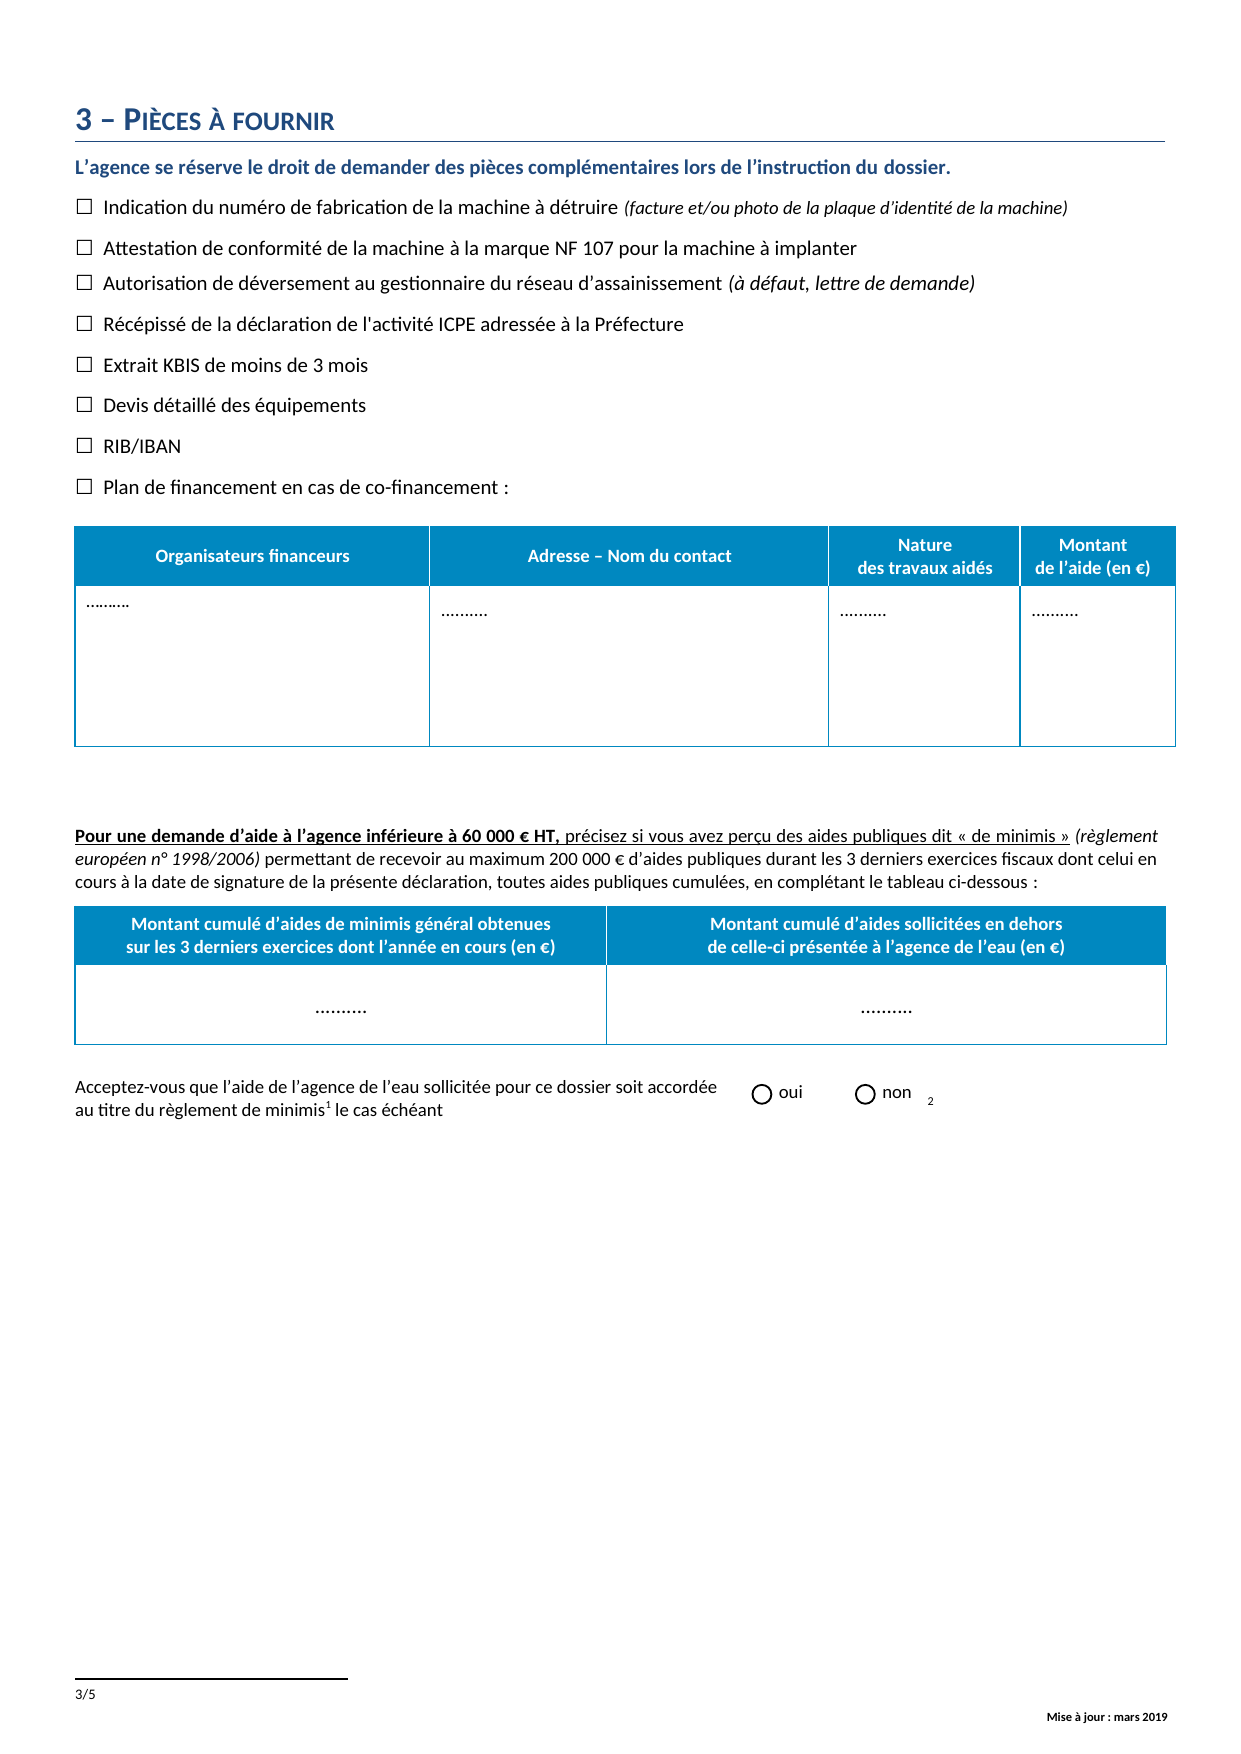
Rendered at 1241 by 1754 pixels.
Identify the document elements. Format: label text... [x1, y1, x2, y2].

text Plan de financement en cas de co-financement : [75, 472, 1165, 501]
text Récépissé de la déclaration de l'activité ICPE adressée à la Préfecture [75, 309, 1158, 337]
table_header Adresse – Nom du contact [430, 526, 828, 586]
table_header Montant cumulé d’aides de minimis général obtenues sur les 3 derniers exercices dont l’année en cours (en €) [76, 906, 606, 965]
text Devis détaillé des équipements [75, 391, 1165, 419]
table_header [739, 1075, 843, 1121]
text Indication du numéro de fabrication de la machine à détruire (facture et/ou photo de la plaque d’identité de la machine) [75, 192, 1158, 221]
text RIB/IBAN [75, 432, 1165, 460]
table_header Montant cumulé d’aides sollicitées en dehors de celle-ci présentée à l’agence de l’eau (en €) [607, 906, 1166, 965]
text Attestation de conformité de la machine à la marque NF 107 pour la machine à implanter [75, 233, 1158, 262]
table_header Nature des travaux aidés [829, 526, 1019, 586]
text L’agence se réserve le droit de demander des pièces complémentaires lors de l’instruction du dossier. [75, 154, 1165, 180]
text Extrait KBIS de moins de 3 mois [75, 350, 1158, 378]
table_header Acceptez-vous que l’aide de l’agence de l’eau sollicitée pour ce dossier soit accordée au titre du règlement de minimis le cas échéant [64, 1075, 739, 1121]
text 3 – Pièces à fournir [75, 98, 1165, 141]
text Autorisation de déversement au gestionnaire du réseau d’assainissement (à défaut, lettre de demande) [75, 268, 1158, 296]
table_header [843, 1075, 1021, 1121]
table_header Montant de l’aide (en €) [1021, 526, 1176, 586]
text Pour une demande d’aide à l’agence inférieure à 60 000 € HT, précisez si vous avez perçu des aides publiques dit « de minimis » (règlement européen n° 1998/2006) permettant de recevoir au maximum 200 000 € d’aides publiques durant les 3 derniers exercices fiscaux dont celui en cours à la date de signature de la présente déclaration, toutes aides publiques cumulées, en complétant le tableau ci-dessous : [75, 824, 1158, 893]
table_header Organisateurs financeurs [76, 526, 429, 586]
